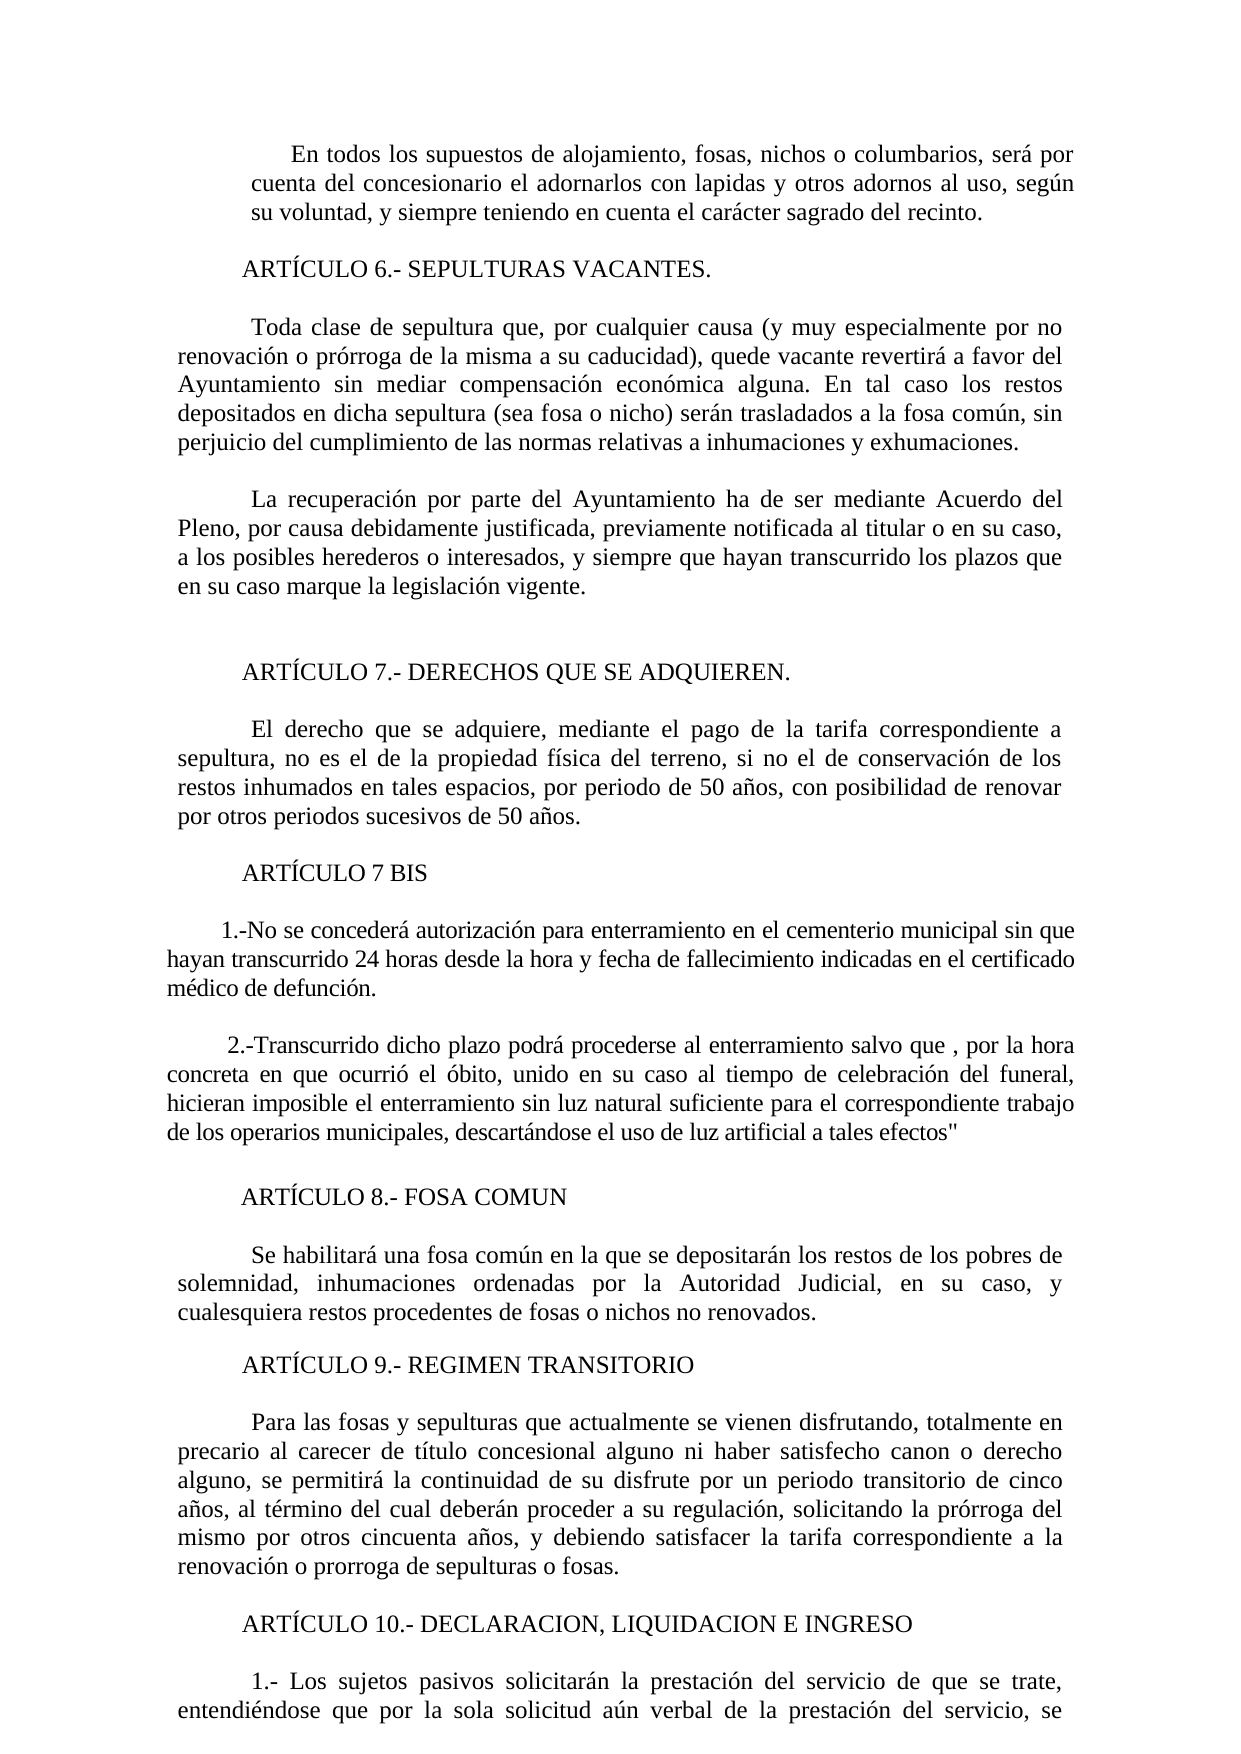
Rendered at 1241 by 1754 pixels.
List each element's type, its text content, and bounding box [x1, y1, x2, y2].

text ARTÍCULO 7 BIS [167, 858, 1076, 887]
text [177, 1666, 1063, 1724]
text Se habilitará una fosa común en la que se depositarán los restos de los pobres de solemnidad, inhumaciones ordenadas por la Autoridad Judicial, en su caso, y cualesquiera restos procedentes de fosas o nichos no renovados. [177, 1240, 1063, 1326]
text El derecho que se adquiere, mediante el pago de la tarifa correspondiente a sepultura, no es el de la propiedad física del terreno, si no el de conservación de los restos inhumados en tales espacios, por periodo de 50 años, con posibilidad de renovar por otros periodos sucesivos de 50 años. [177, 714, 1063, 829]
text 2.-Transcurrido dicho plazo podrá procederse al enterramiento salvo que , por la hora concreta en que ocurrió el óbito, unido en su caso al tiempo de celebración del funeral, hicieran imposible el enterramiento sin luz natural suficiente para el correspondiente trabajo de los operarios municipales, descartándose el uso de luz artificial a tales efectos" [167, 1030, 1076, 1145]
text Toda clase de sepultura que, por cualquier causa (y muy especialmente por no renovación o prórroga de la misma a su caducidad), quede vacante revertirá a favor del Ayuntamiento sin mediar compensación económica alguna. En tal caso los restos depositados en dicha sepultura (sea fosa o nicho) serán trasladados a la fosa común, sin perjuicio del cumplimiento de las normas relativas a inhumaciones y exhumaciones. [177, 312, 1064, 456]
text ARTÍCULO 6.- SEPULTURAS VACANTES. [167, 254, 1076, 283]
text ARTÍCULO 8.- FOSA COMUN [167, 1182, 1076, 1211]
text ARTÍCULO 9.- REGIMEN TRANSITORIO [167, 1350, 1076, 1379]
text 1.-No se concederá autorización para enterramiento en el cementerio municipal sin que hayan transcurrido 24 horas desde la hora y fecha de fallecimiento indicadas en el certificado médico de defunción. [167, 915, 1076, 1002]
text La recuperación por parte del Ayuntamiento ha de ser mediante Acuerdo del Pleno, por causa debidamente justificada, previamente notificada al titular o en su caso, a los posibles herederos o interesados, y siempre que hayan transcurrido los plazos que en su caso marque la legislación vigente. [177, 484, 1063, 599]
text En todos los supuestos de alojamiento, fosas, nichos o columbarios, será por cuenta del concesionario el adornarlos con lapidas y otros adornos al uso, según su voluntad, y siempre teniendo en cuenta el carácter sagrado del recinto. [251, 139, 1076, 226]
text Para las fosas y sepulturas que actualmente se vienen disfrutando, totalmente en precario al carecer de título concesional alguno ni haber satisfecho canon o derecho alguno, se permitirá la continuidad de su disfrute por un periodo transitorio de cinco años, al término del cual deberán proceder a su regulación, solicitando la prórroga del mismo por otros cincuenta años, y debiendo satisfacer la tarifa correspondiente a la renovación o prorroga de sepulturas o fosas. [177, 1407, 1064, 1580]
text ARTÍCULO 10.- DECLARACION, LIQUIDACION E INGRESO [167, 1609, 1076, 1637]
text ARTÍCULO 7.- DERECHOS QUE SE ADQUIEREN. [167, 657, 1076, 686]
